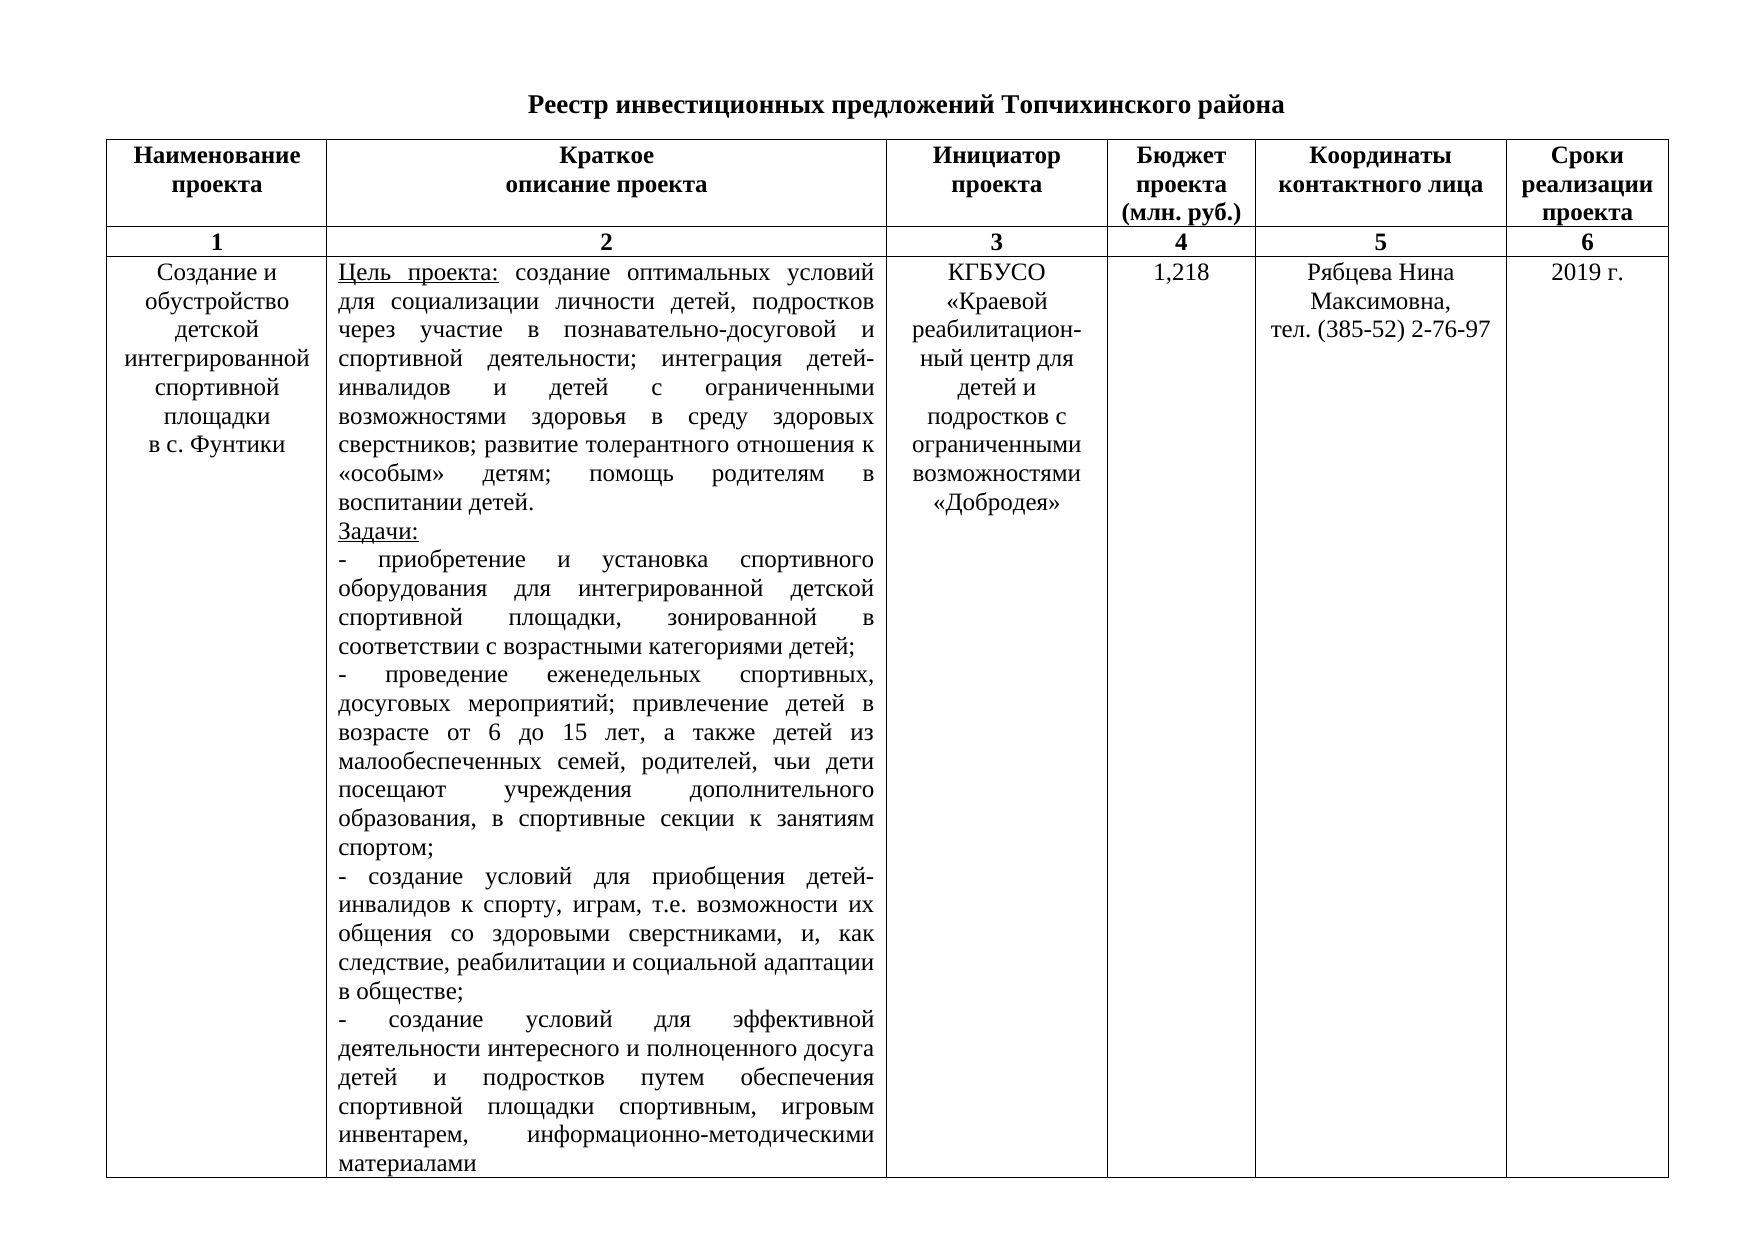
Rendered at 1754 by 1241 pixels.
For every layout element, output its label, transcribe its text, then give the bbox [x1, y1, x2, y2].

table_cell Рябцева Нина Максимовна, тел. (385-52) 2-76-97 [1256, 257, 1506, 1177]
table_header Инициатор проекта [887, 140, 1107, 226]
table_cell 4 [1108, 227, 1255, 256]
table_cell 1,218 [1108, 257, 1255, 1177]
table_cell 6 [1507, 227, 1668, 256]
table_cell 1 [107, 227, 326, 256]
table_cell 2019 г. [1507, 257, 1668, 1177]
table_header Сроки реализации проекта [1507, 140, 1668, 226]
table_cell КГБУСО «Краевой реабилитацион-ный центр для детей и подростков с ограниченными возможностями «Добродея» [887, 257, 1107, 1177]
table_header Бюджет проекта (млн. руб.) [1108, 140, 1255, 226]
text Реестр инвестиционных предложений Топчихинского района [118, 89, 1695, 120]
table_cell Цель проекта: создание оптимальных условий для социализации личности детей, подростков через участие в познавательно-досуговой и спортивной деятельности; интеграция детей-инвалидов и детей с ограниченными возможностями здоровья в среду здоровых сверстников; развитие толерантного отношения к «особым» детям; помощь родителям в воспитании детей. Задачи: - приобретение и установка спортивного оборудования для интегрированной детской спортивной площадки, зонированной в соответствии с возрастными категориями детей; - проведение еженедельных спортивных, досуговых мероприятий; привлечение детей в возрасте от 6 до 15 лет, а также детей из малообеспеченных семей, родителей, чьи дети посещают учреждения дополнительного образования, в спортивные секции к занятиям спортом; - создание условий для приобщения детей-инвалидов к спорту, играм, т.е. возможности их общения со здоровыми сверстниками, и, как следствие, реабилитации и социальной адаптации в обществе; - создание условий для эффективной деятельности интересного и полноценного досуга детей и подростков путем обеспечения спортивной площадки спортивным, игровым инвентарем, информационно-методическими материалами [327, 257, 886, 1177]
table_cell Создание и обустройство детской интегрированной спортивной площадки в с. Фунтики [107, 257, 326, 1177]
table_cell 3 [887, 227, 1107, 256]
table_cell 5 [1256, 227, 1506, 256]
table_header Краткое описание проекта [327, 140, 886, 226]
table_cell 2 [327, 227, 886, 256]
table_header Наименование проекта [107, 140, 326, 226]
table_header Координаты контактного лица [1256, 140, 1506, 226]
